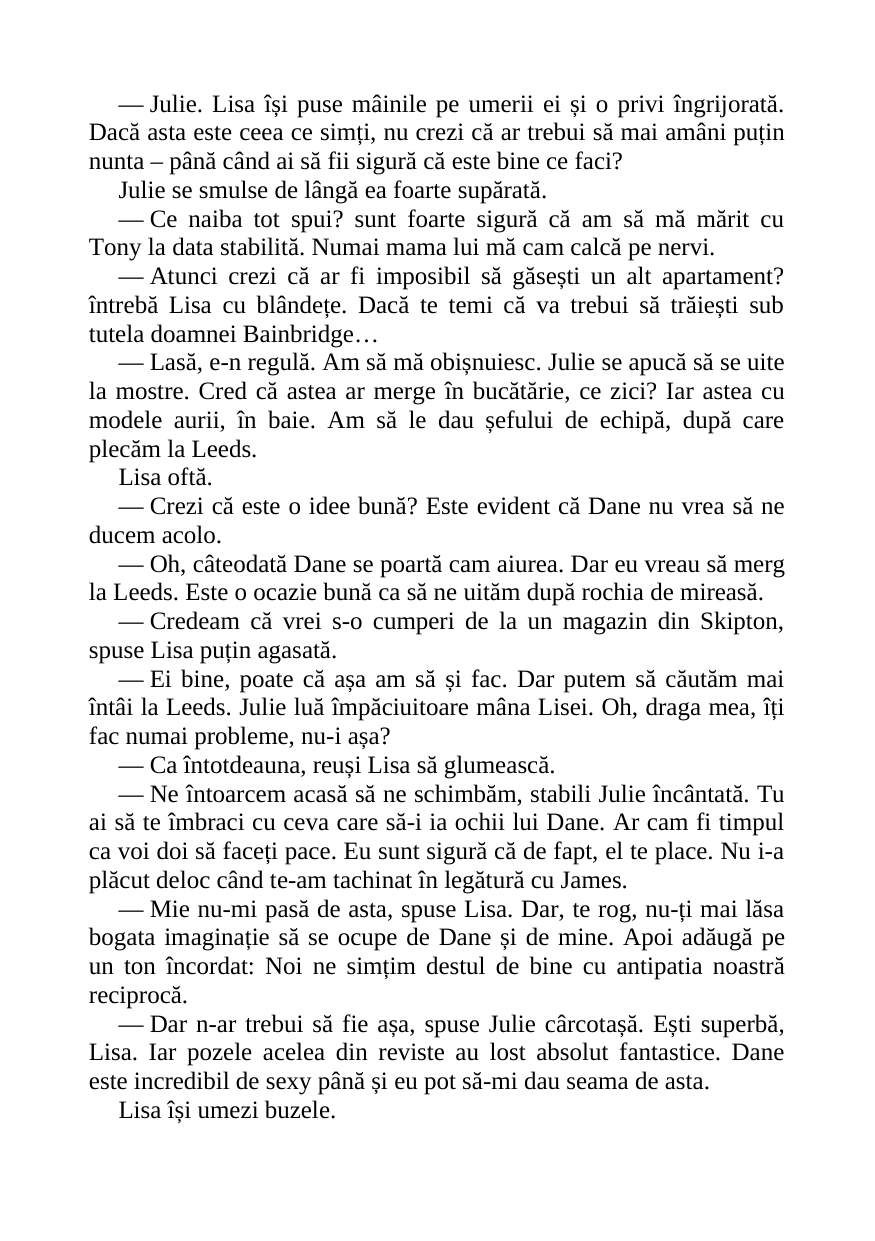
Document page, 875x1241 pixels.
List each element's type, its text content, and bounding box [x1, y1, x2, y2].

text — Lasă, e-n regulă. Am să mă obișnuiesc. Julie se apucă să se uite la mostre. Cred că astea ar merge în bucătărie, ce zici? Iar astea cu modele aurii, în baie. Am să le dau șefului de echipă, după care plecăm la Leeds. [89, 347, 785, 462]
text Julie se smulse de lângă ea foarte supărată. [89, 175, 785, 204]
text — Crezi că este o idee bună? Este evident că Dane nu vrea să ne ducem acolo. [89, 491, 785, 549]
text — Dar n-ar trebui să fie așa, spuse Julie cârcotașă. Ești superbă, Lisa. Iar pozele acelea din reviste au lost absolut fantastice. Dane este incredibil de sexy până și eu pot să-mi dau seama de asta. [89, 1009, 785, 1095]
text — Ce naiba tot spui? sunt foarte sigură că am să mă mărit cu Tony la data stabilită. Numai mama lui mă cam calcă pe nervi. [89, 204, 785, 261]
text — Oh, câteodată Dane se poartă cam aiurea. Dar eu vreau să merg la Leeds. Este o ocazie bună ca să ne uităm după rochia de mireasă. [89, 549, 785, 606]
text — Ca întotdeauna, reuși Lisa să glumească. [89, 750, 785, 779]
text — Ei bine, poate că așa am să și fac. Dar putem să căutăm mai întâi la Leeds. Julie luă împăciuitoare mâna Lisei. Oh, draga mea, îți fac numai probleme, nu-i așa? [89, 664, 785, 750]
text — Atunci crezi că ar fi imposibil să găsești un alt apartament? întrebă Lisa cu blândețe. Dacă te temi că va trebui să trăiești sub tutela doamnei Bainbridge… [89, 261, 785, 347]
text — Julie. Lisa își puse mâinile pe umerii ei și o privi îngrijorată. Dacă asta este ceea ce simți, nu crezi că ar trebui să mai amâni puțin nunta – până când ai să fii sigură că este bine ce faci? [89, 89, 785, 175]
text Lisa oftă. [89, 462, 785, 491]
text — Mie nu-mi pasă de asta, spuse Lisa. Dar, te rog, nu-ți mai lăsa bogata imaginație să se ocupe de Dane și de mine. Apoi adăugă pe un ton încordat: Noi ne simțim destul de bine cu antipatia noastră reciprocă. [89, 894, 785, 1009]
text — Credeam că vrei s-o cumperi de la un magazin din Skipton, spuse Lisa puțin agasată. [89, 606, 785, 664]
text — Ne întoarcem acasă să ne schimbăm, stabili Julie încântată. Tu ai să te îmbraci cu ceva care să-i ia ochii lui Dane. Ar cam fi timpul ca voi doi să faceți pace. Eu sunt sigură că de fapt, el te place. Nu i-a plăcut deloc când te-am tachinat în legătură cu James. [89, 779, 785, 894]
text Lisa își umezi buzele. [89, 1095, 785, 1124]
